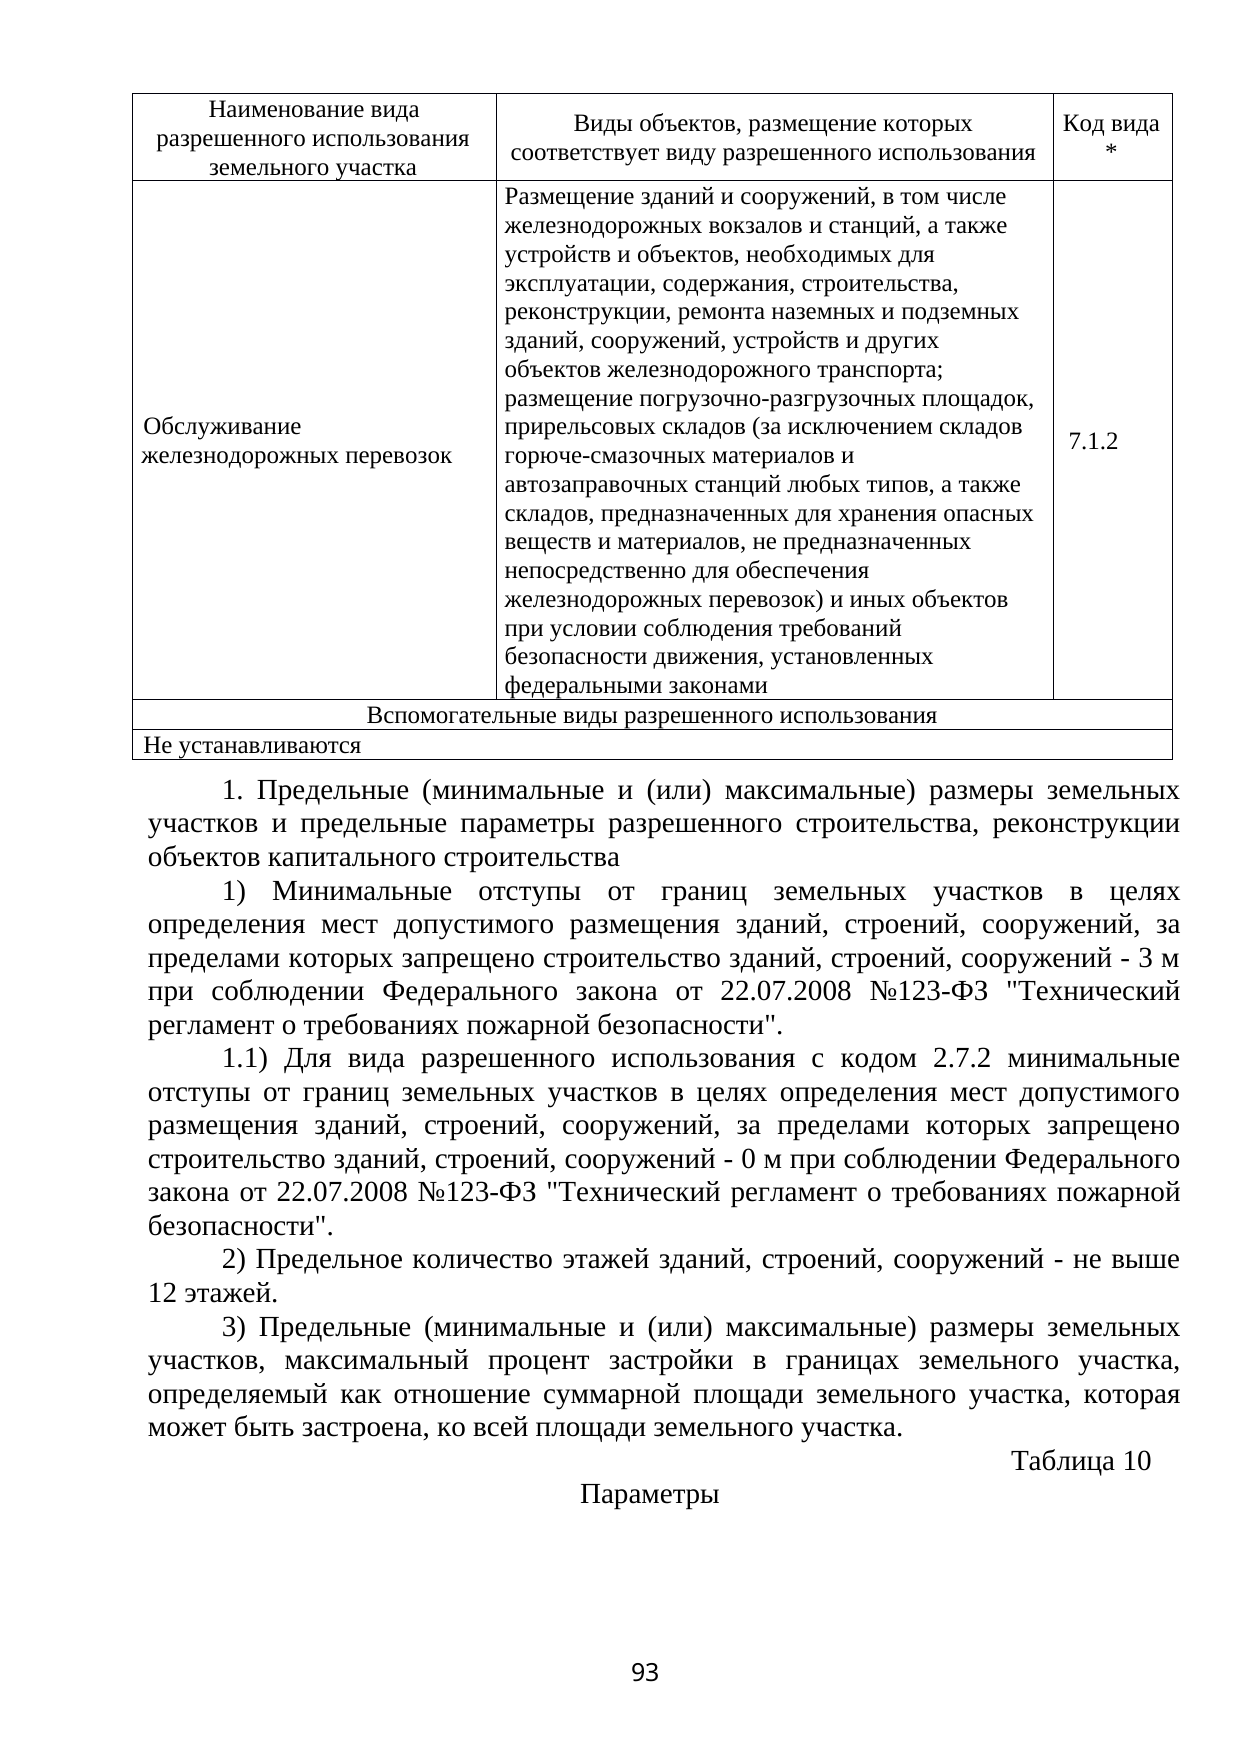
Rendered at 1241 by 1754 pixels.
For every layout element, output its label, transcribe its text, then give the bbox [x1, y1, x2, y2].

text 1) Минимальные отступы от границ земельных участков в целях определения мест допустимого размещения зданий, строений, сооружений, за пределами которых запрещено строительство зданий, строений, сооружений - 3 м при соблюдении Федерального закона от 22.07.2008 №123-ФЗ "Технический регламент о требованиях пожарной безопасности". [148, 873, 1181, 1040]
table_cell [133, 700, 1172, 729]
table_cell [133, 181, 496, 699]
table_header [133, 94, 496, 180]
text 1. Предельные (минимальные и (или) максимальные) размеры земельных участков и предельные параметры разрешенного строительства, реконструкции объектов капитального строительства [148, 772, 1181, 873]
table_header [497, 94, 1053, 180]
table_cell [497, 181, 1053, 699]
text 3) Предельные (минимальные и (или) максимальные) размеры земельных участков, максимальный процент застройки в границах земельного участка, определяемый как отношение суммарной площади земельного участка, которая может быть застроена, ко всей площади земельного участка. [148, 1309, 1181, 1443]
text 1.1) Для вида разрешенного использования с кодом 2.7.2 минимальные отступы от границ земельных участков в целях определения мест допустимого размещения зданий, строений, сооружений, за пределами которых запрещено строительство зданий, строений, сооружений - 0 м при соблюдении Федерального закона от 22.07.2008 №123-ФЗ "Технический регламент о требованиях пожарной безопасности". [148, 1040, 1181, 1242]
text Таблица 10 [148, 1443, 1152, 1476]
text 2) Предельное количество этажей зданий, строений, сооружений - не выше 12 этажей. [148, 1242, 1181, 1309]
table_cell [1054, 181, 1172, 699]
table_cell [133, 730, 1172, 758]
text Параметры [148, 1476, 1152, 1510]
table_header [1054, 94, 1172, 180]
